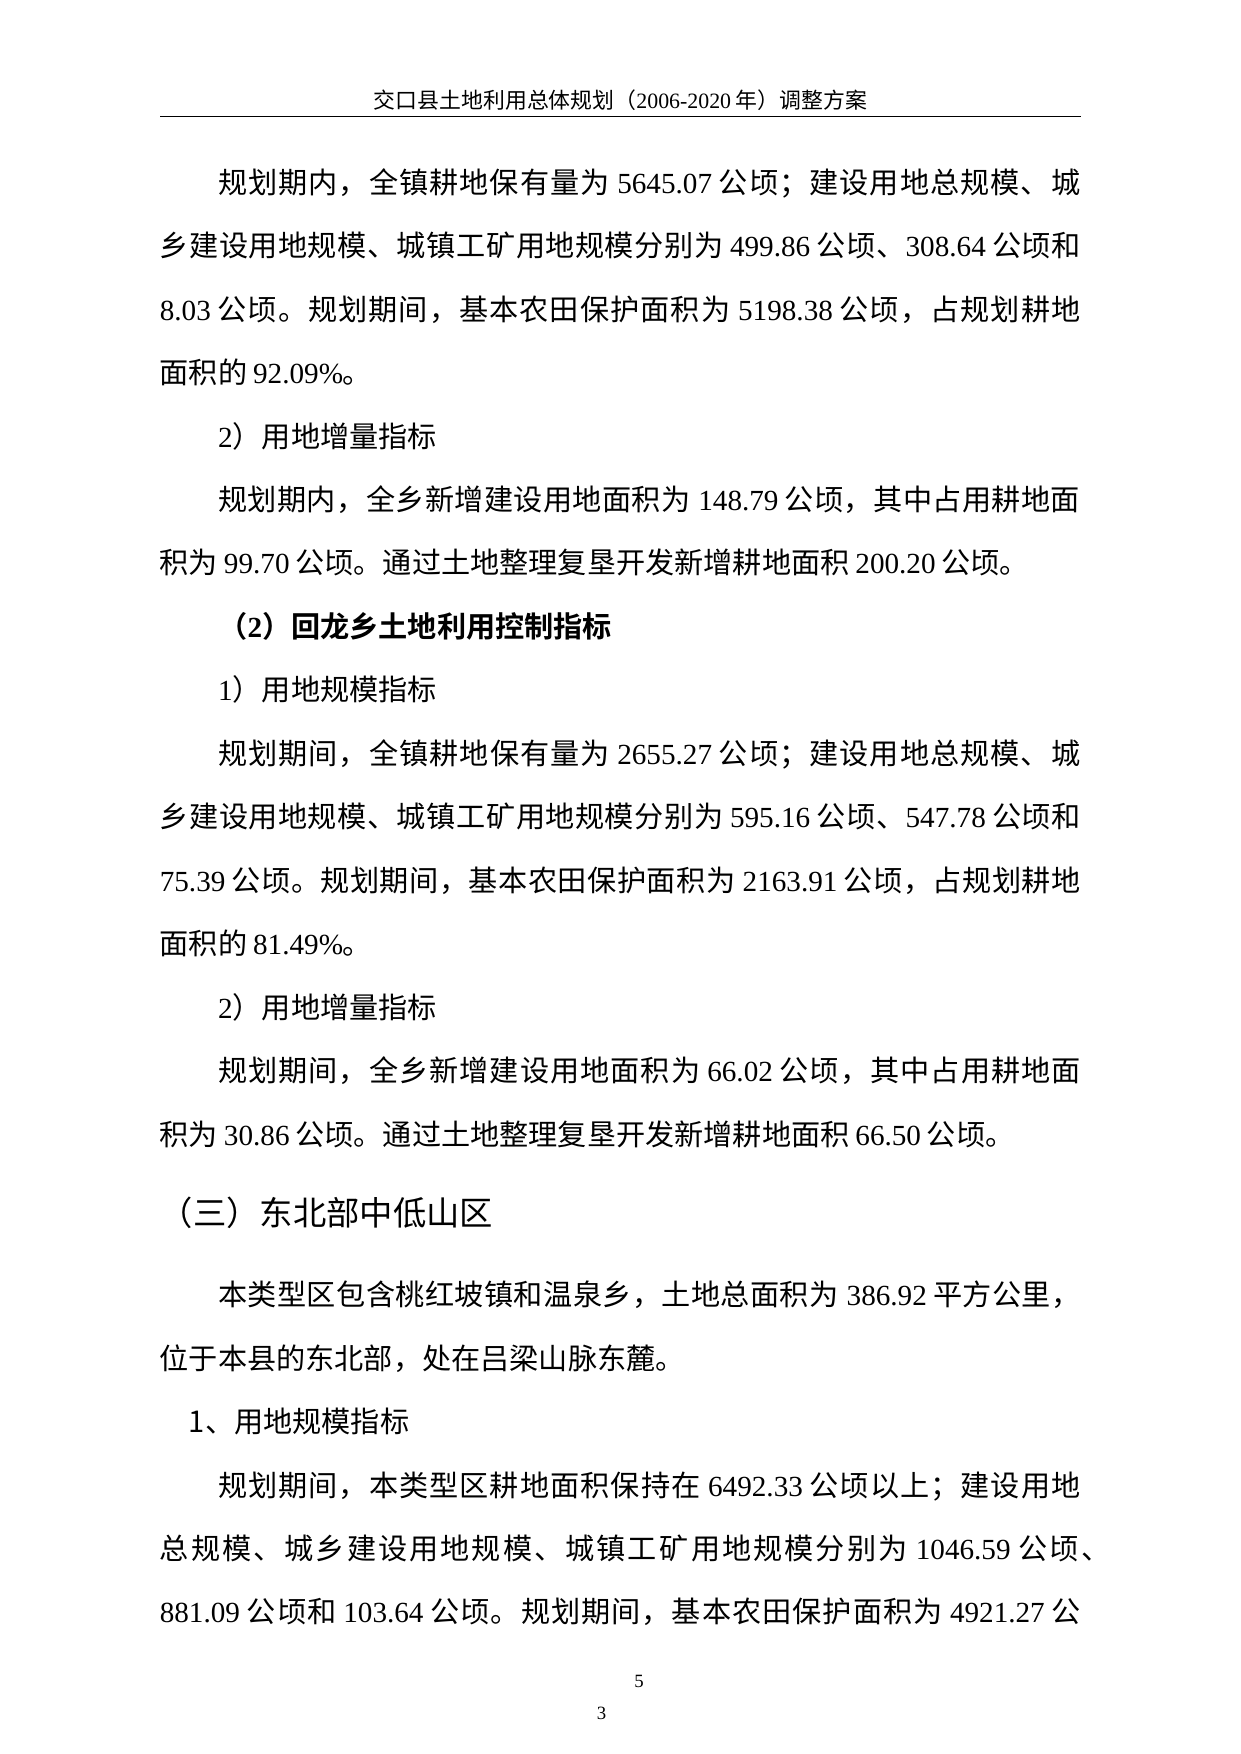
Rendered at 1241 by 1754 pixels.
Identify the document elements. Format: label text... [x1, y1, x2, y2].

text 规划期间，全乡新增建设用地面积为66.02公顷，其中占用耕地面积为30.86公顷。通过土地整理复垦开发新增耕地面积66.50公顷。 [159, 1048, 1081, 1153]
subtitle （2）回龙乡土地利用控制指标 [159, 603, 1081, 646]
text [159, 1462, 1081, 1631]
text 规划期内，全镇耕地保有量为5645.07公顷；建设用地总规模、城乡建设用地规模、城镇工矿用地规模分别为499.86公顷、308.64公顷和8.03公顷。规划期间，基本农田保护面积为5198.38公顷，占规划耕地面积的92.09%。 [159, 159, 1081, 392]
text 规划期内，全乡新增建设用地面积为148.79公顷，其中占用耕地面积为99.70公顷。通过土地整理复垦开发新增耕地面积200.20公顷。 [159, 477, 1081, 582]
text 2）用地增量指标 [159, 413, 1081, 456]
text 规划期间，全镇耕地保有量为2655.27公顷；建设用地总规模、城乡建设用地规模、城镇工矿用地规模分别为595.16公顷、547.78公顷和75.39公顷。规划期间，基本农田保护面积为2163.91公顷，占规划耕地面积的81.49%。 [159, 730, 1081, 963]
subtitle 1、用地规模指标 [159, 1399, 1081, 1441]
text 本类型区包含桃红坡镇和温泉乡，土地总面积为386.92平方公里，位于本县的东北部，处在吕梁山脉东麓。 [159, 1272, 1081, 1377]
text 2）用地增量指标 [159, 984, 1081, 1026]
subtitle （三）东北部中低山区 [159, 1187, 1081, 1235]
text 1）用地规模指标 [159, 667, 1081, 709]
